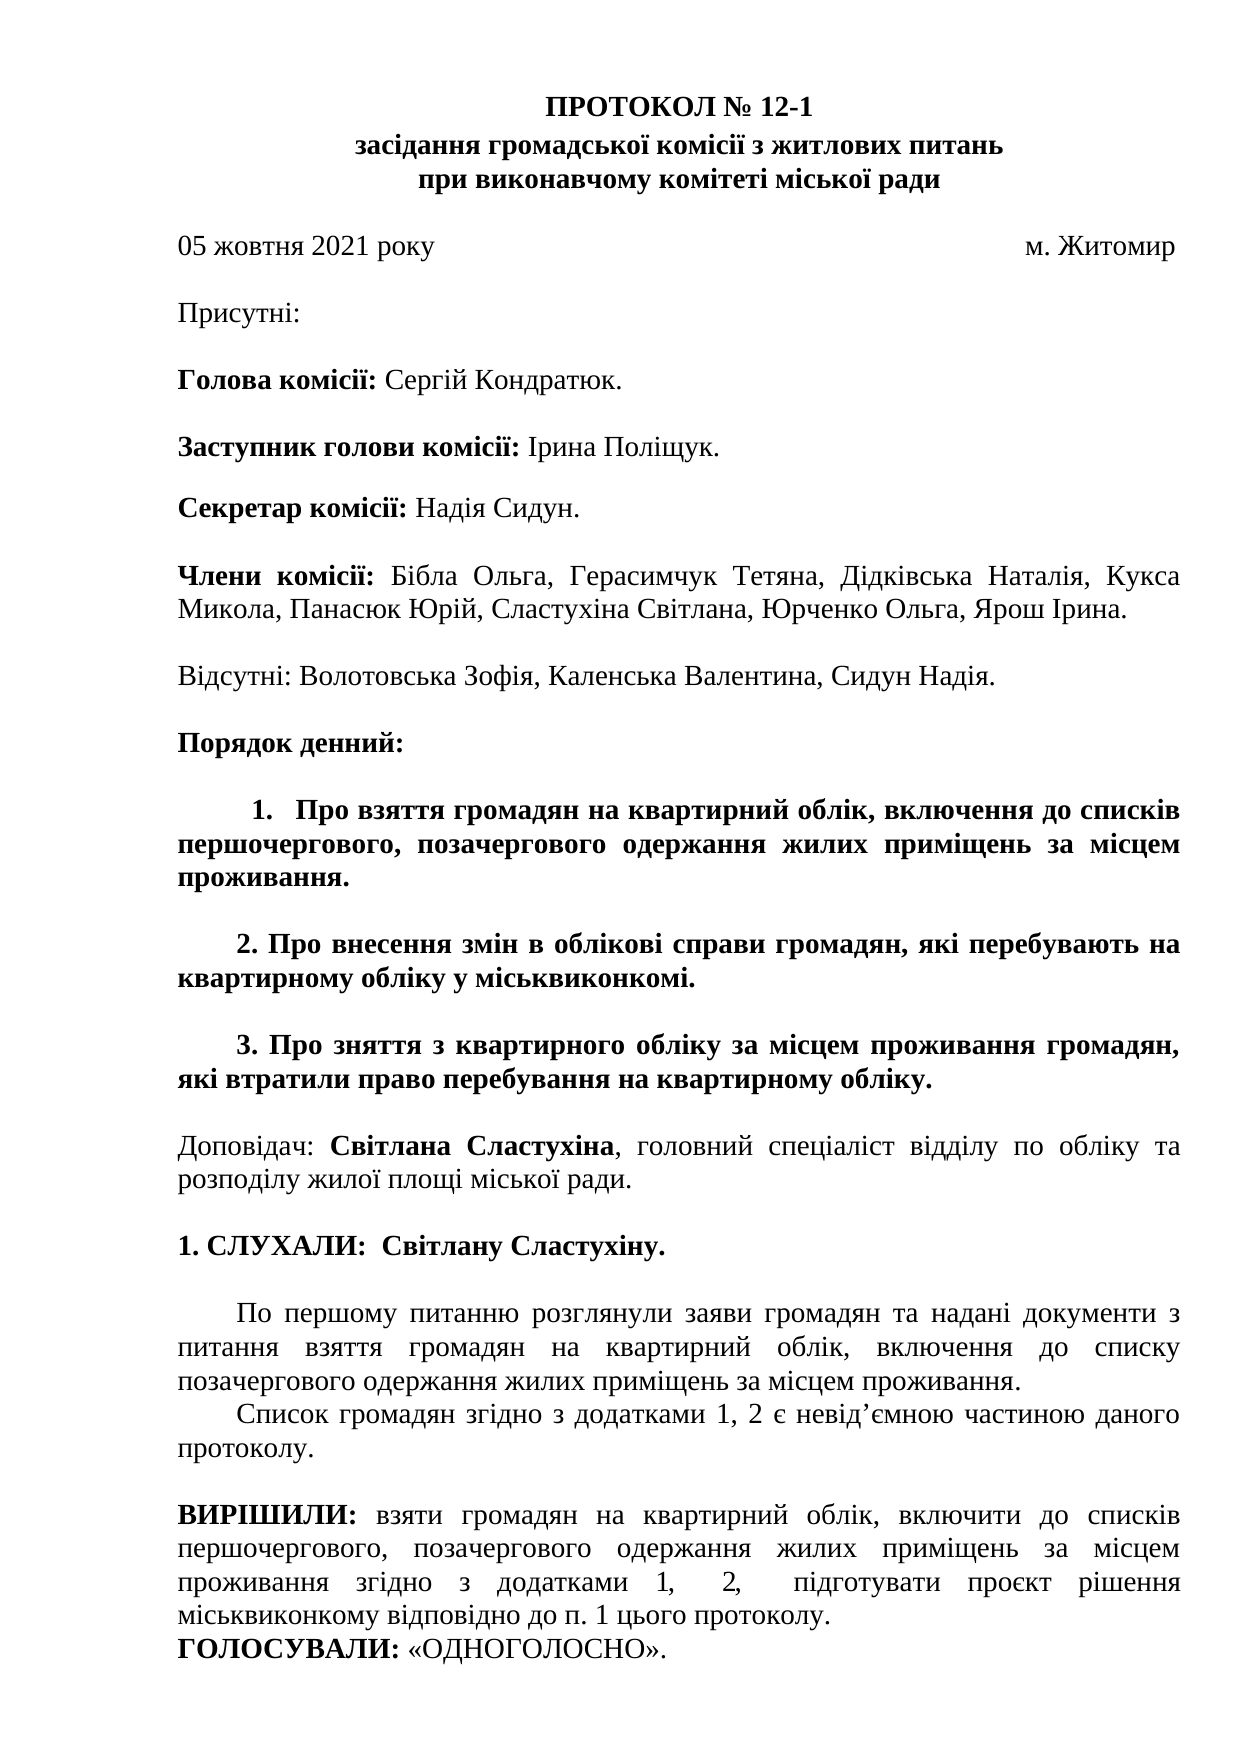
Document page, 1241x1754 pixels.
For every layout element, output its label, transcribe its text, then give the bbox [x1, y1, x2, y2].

text 2. Про внесення змін в облікові справи громадян, які перебувають на квартирному обліку у міськвиконкомі. [177, 927, 1181, 994]
text ПРОТОКОЛ № 12-1 [177, 89, 1181, 122]
text Список громадян згідно з додатками 1, 2 є невід’ємною частиною даного протоколу. [177, 1396, 1181, 1463]
text при виконавчому комітеті міської ради [177, 161, 1181, 194]
text Члени комісії: Бібла Ольга, Герасимчук Тетяна, Дідківська Наталія, Кукса Микола, Панасюк Юрій, Сластухіна Світлана, Юрченко Ольга, Ярош Ірина. [177, 558, 1181, 625]
text Порядок денний: [177, 725, 1181, 759]
text 3. Про зняття з квартирного обліку за місцем проживання громадян, які втратили право перебування на квартирному обліку. [177, 1027, 1181, 1094]
text По першому питанню розглянули заяви громадян та надані документи з питання взяття громадян на квартирний облік, включення до списку позачергового одержання жилих приміщень за місцем проживання. [177, 1296, 1181, 1396]
text Голова комісії: Сергій Кондратюк. [177, 362, 1181, 396]
text Секретар комісії: Надія Сидун. [177, 491, 1181, 524]
list Про взяття громадян на квартирний облік, включення до списків першочергового, позачергового одержання жилих приміщень за місцем проживання. [177, 792, 1181, 893]
text засідання громадської комісії з житлових питань [177, 127, 1181, 161]
list ВИРІШИЛИ: взяти громадян на квартирний облік, включити до списків першочергового, позачергового одержання жилих приміщень за місцем проживання згідно з додатками 1, 2, підготувати проєкт рішення міськвиконкому відповідно до п. 1 цього протоколу. [177, 1497, 1181, 1631]
text Заступник голови комісії: Ірина Поліщук. [177, 429, 1181, 463]
text Присутні: [177, 295, 1181, 328]
text 05 жовтня 2021 року м. Житомир [177, 228, 1181, 261]
list 1. СЛУХАЛИ: Світлану Сластухіну. [177, 1228, 1181, 1262]
text Відсутні: Волотовська Зофія, Каленська Валентина, Сидун Надія. [177, 658, 1181, 692]
text ГОЛОСУВАЛИ: «ОДНОГОЛОСНО». [177, 1631, 1181, 1664]
text Доповідач: Світлана Сластухіна, головний спеціаліст відділу по обліку та розподілу жилої площі міської ради. [177, 1128, 1181, 1195]
